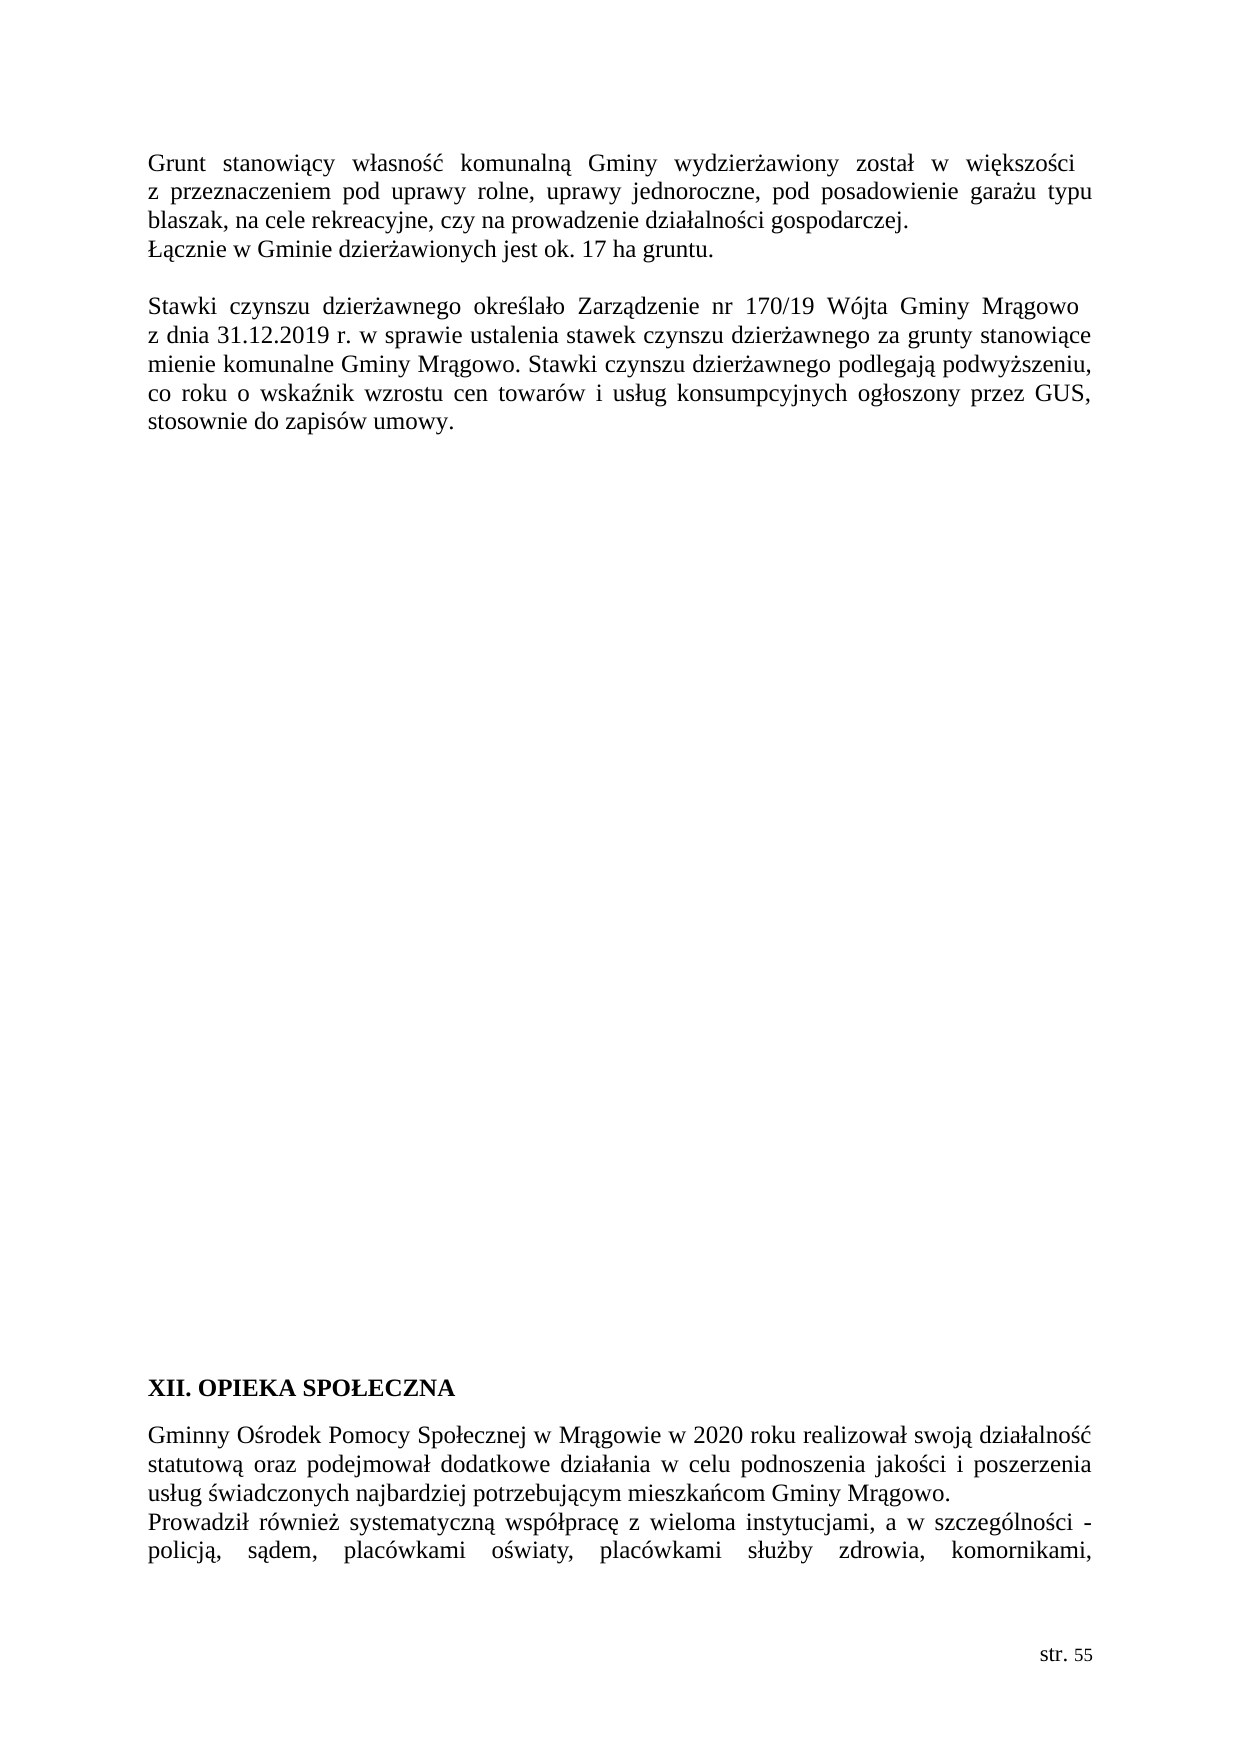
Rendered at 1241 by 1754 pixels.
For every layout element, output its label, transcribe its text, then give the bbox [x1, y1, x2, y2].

text Gminny Ośrodek Pomocy Społecznej w Mrągowie w 2020 roku realizował swoją działalność statutową oraz podejmował dodatkowe działania w celu podnoszenia jakości i poszerzenia usług świadczonych najbardziej potrzebującym mieszkańcom Gminy Mrągowo. [148, 1421, 1093, 1507]
text Łącznie w Gminie dzierżawionych jest ok. 17 ha gruntu. [148, 234, 1093, 263]
text XII. OPIEKA SPOŁECZNA [148, 1373, 1093, 1401]
text Grunt stanowiący własność komunalną Gminy wydzierżawiony został w większości z przeznaczeniem pod uprawy rolne, uprawy jednoroczne, pod posadowienie garażu typu blaszak, na cele rekreacyjne, czy na prowadzenie działalności gospodarczej. [148, 148, 1093, 234]
text Stawki czynszu dzierżawnego określało Zarządzenie nr 170/19 Wójta Gminy Mrągowo z dnia 31.12.2019 r. w sprawie ustalenia stawek czynszu dzierżawnego za grunty stanowiące mienie komunalne Gminy Mrągowo. Stawki czynszu dzierżawnego podlegają podwyższeniu, co roku o wskaźnik wzrostu cen towarów i usług konsumpcyjnych ogłoszony przez GUS, stosownie do zapisów umowy. [148, 291, 1093, 435]
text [148, 1507, 1093, 1564]
